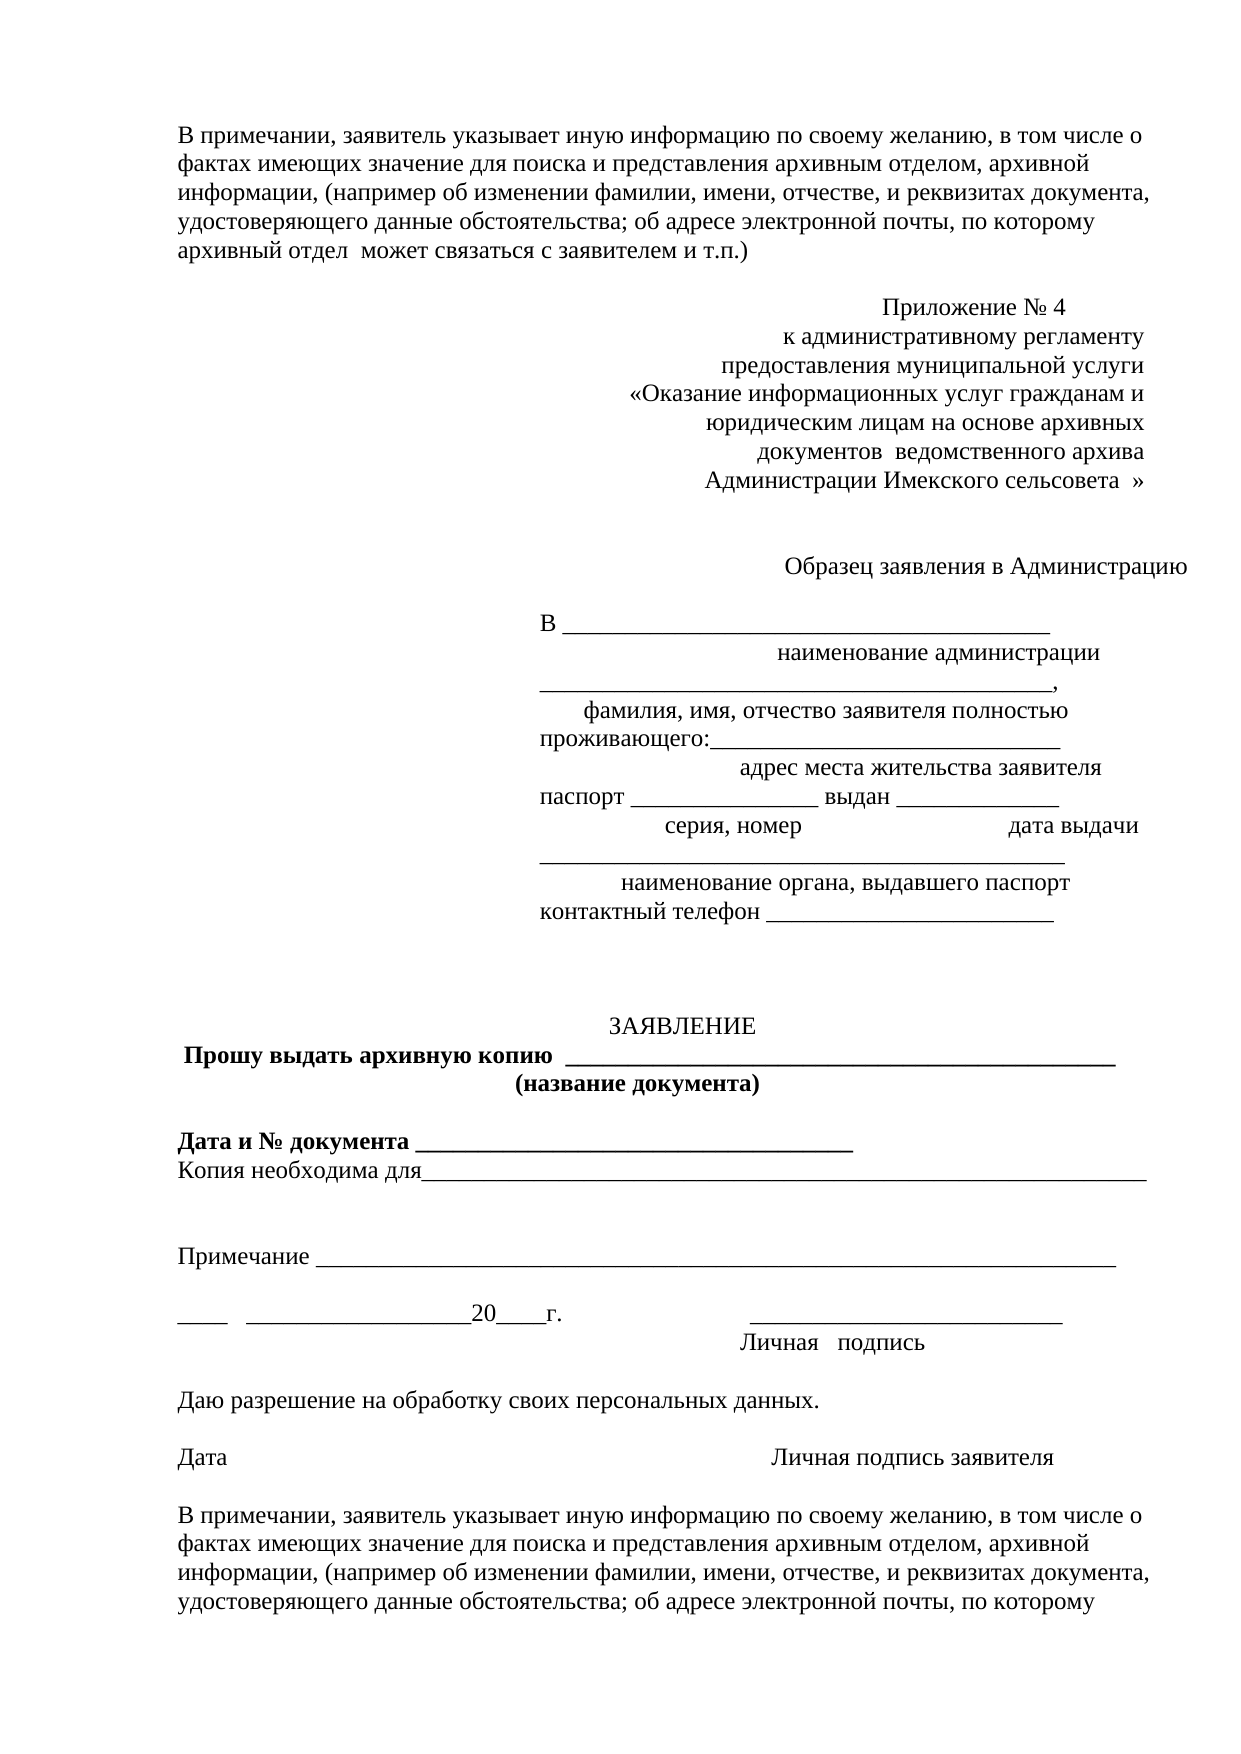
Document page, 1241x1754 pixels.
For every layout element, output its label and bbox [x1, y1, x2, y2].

table_header [176, 118, 1189, 1616]
